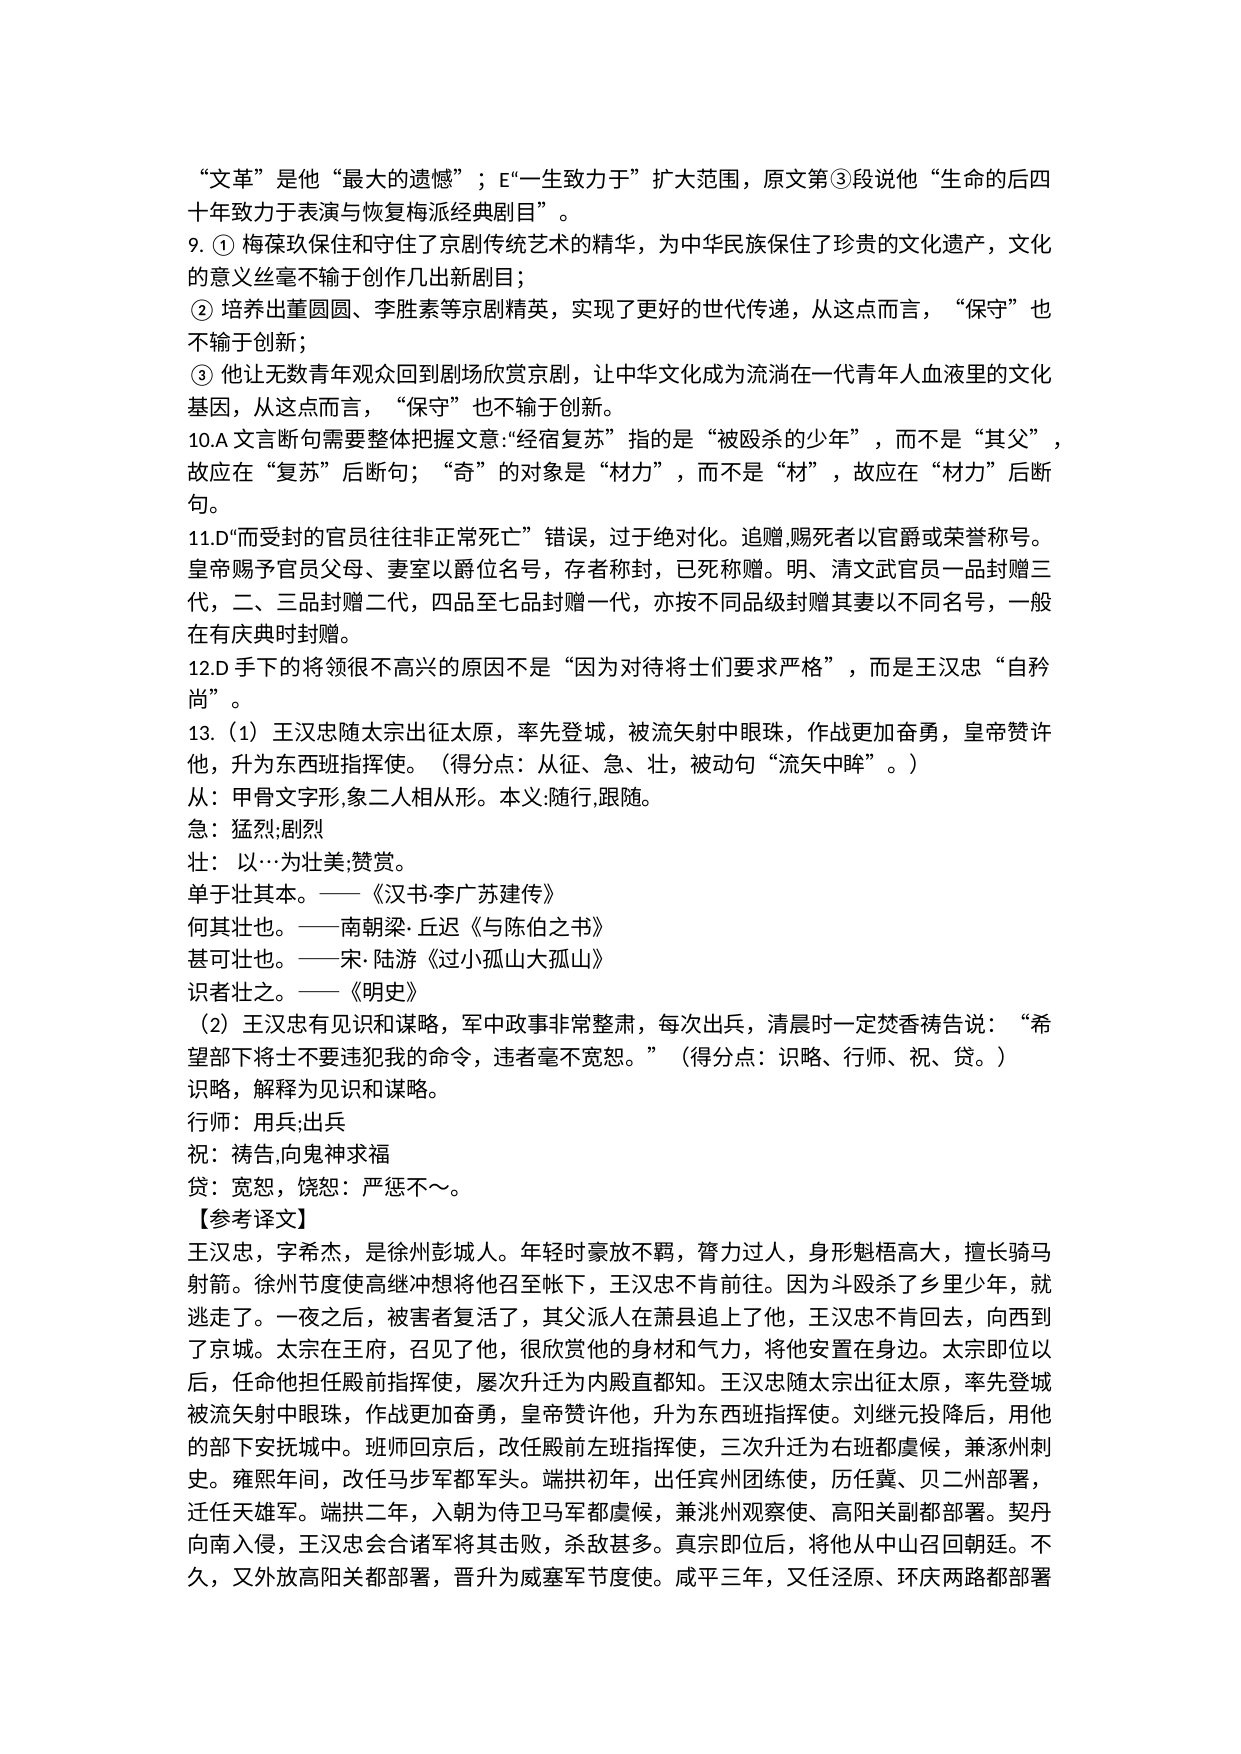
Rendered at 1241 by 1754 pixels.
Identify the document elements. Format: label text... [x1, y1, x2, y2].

text （2）王汉忠有见识和谋略，军中政事非常整肃，每次出兵，清晨时一定焚香祷告说：“希望部下将士不要违犯我的命令，违者毫不宽恕。”（得分点：识略、行师、祝、贷。） [187, 1007, 1053, 1072]
text 贷：宽恕，饶恕：严惩不～。 [187, 1169, 1053, 1202]
text ③他让无数青年观众回到剧场欣赏京剧，让中华文化成为流淌在一代青年人血液里的文化基因，从这点而言，“保守”也不输于创新。 [187, 357, 1053, 422]
text 12.D手下的将领很不高兴的原因不是“因为对待将士们要求严格”，而是王汉忠“自矜尚”。 [187, 649, 1053, 714]
text 单于壮其本。——《汉书·李广苏建传》 [187, 877, 1053, 909]
text ②培养出董圆圆、李胜素等京剧精英，实现了更好的世代传递，从这点而言，“保守”也不输于创新； [187, 292, 1053, 357]
text 【参考译文】 [187, 1202, 1053, 1234]
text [187, 162, 1053, 227]
text 行师：用兵;出兵 [187, 1104, 1053, 1137]
text 何其壮也。——南朝梁· 丘迟《与陈伯之书》 [187, 909, 1053, 942]
text 祝：祷告,向鬼神求福 [187, 1137, 1053, 1169]
text 10.A 文言断句需要整体把握文意:“经宿复苏”指的是“被殴杀的少年”，而不是“其父”，故应在“复苏”后断句；“奇”的对象是“材力”，而不是“材”，故应在“材力”后断句。 [187, 422, 1053, 519]
text 急：猛烈;剧烈 [187, 812, 1053, 844]
text 从：甲骨文字形,象二人相从形。本义:随行,跟随。 [187, 779, 1053, 812]
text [187, 1234, 1053, 1592]
text 识者壮之。——《明史》 [187, 974, 1053, 1007]
text 9. ①梅葆玖保住和守住了京剧传统艺术的精华，为中华民族保住了珍贵的文化遗产，文化的意义丝毫不输于创作几出新剧目； [187, 227, 1053, 292]
text 壮： 以…为壮美;赞赏。 [187, 844, 1053, 877]
text 11.D“而受封的官员往往非正常死亡”错误，过于绝对化。追赠,赐死者以官爵或荣誉称号。皇帝赐予官员父母、妻室以爵位名号，存者称封，已死称赠。明、清文武官员一品封赠三代，二、三品封赠二代，四品至七品封赠一代，亦按不同品级封赠其妻以不同名号，一般在有庆典时封赠。 [187, 519, 1053, 649]
text 甚可壮也。——宋· 陆游《过小孤山大孤山》 [187, 942, 1053, 974]
text 识略，解释为见识和谋略。 [187, 1072, 1053, 1104]
text 13.（1）王汉忠随太宗出征太原，率先登城，被流矢射中眼珠，作战更加奋勇，皇帝赞许他，升为东西班指挥使。（得分点：从征、急、壮，被动句“流矢中眸”。） [187, 714, 1053, 779]
